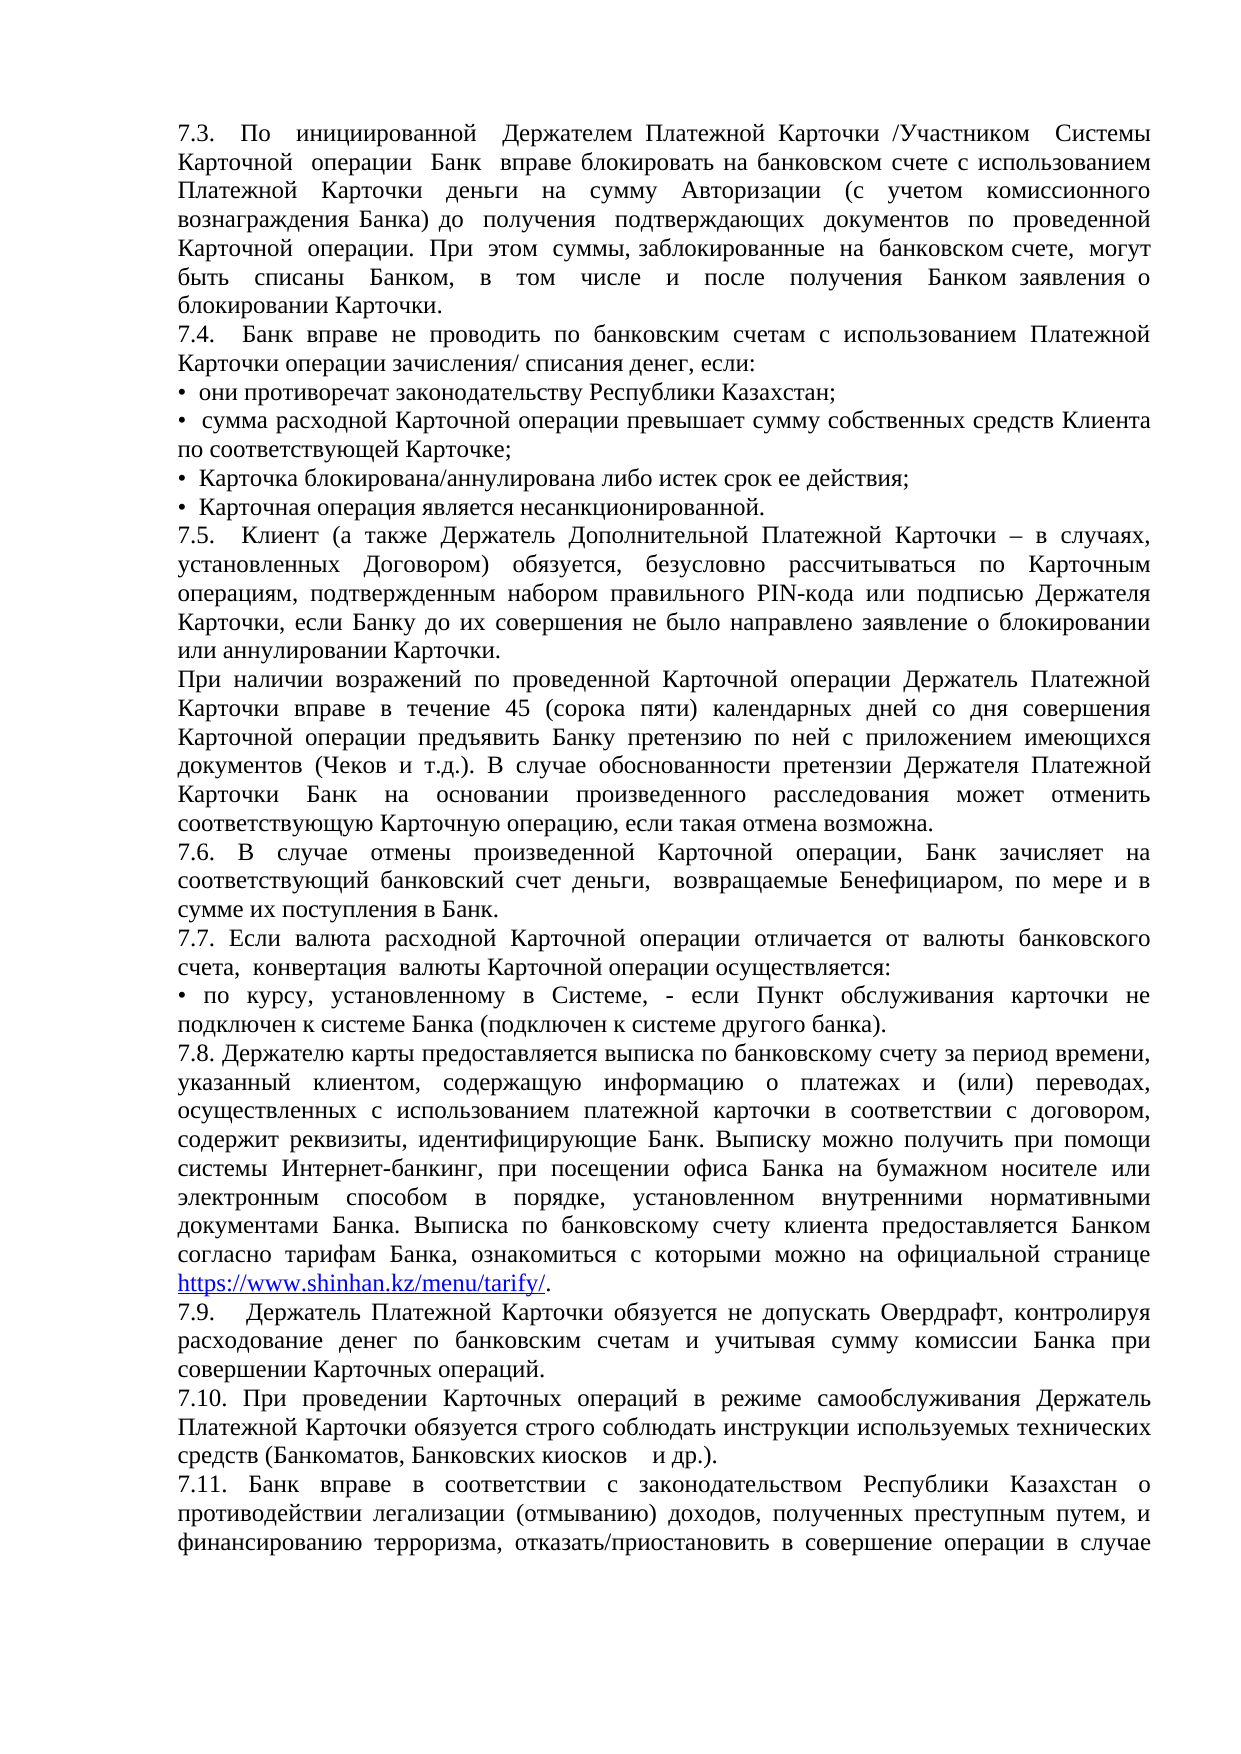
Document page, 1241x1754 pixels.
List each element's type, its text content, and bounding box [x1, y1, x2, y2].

text 7.3. По инициированной Держателем Платежной Карточки /Участником Системы Карточной операции Банк вправе блокировать на банковском счете с использованием Платежной Карточки деньги на сумму Авторизации (с учетом комиссионного вознаграждения Банка) до получения подтверждающих документов по проведенной Карточной операции. При этом суммы, заблокированные на банковском счете, могут быть списаны Банком, в том числе и после получения Банком заявления о блокировании Карточки. [177, 118, 1152, 319]
text • по курсу, установленному в Системе, - если Пункт обслуживания карточки не подключен к системе Банка (подключен к системе другого банка). [177, 981, 1152, 1038]
text • Карточная операция является несанкционированной. [177, 492, 1152, 521]
text 7.4. Банк вправе не проводить по банковским счетам с использованием Платежной Карточки операции зачисления/ списания денег, если: [177, 319, 1152, 377]
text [177, 1469, 1152, 1556]
text • сумма расходной Карточной операции превышает сумму собственных средств Клиента по соответствующей Карточке; [177, 406, 1152, 463]
text 7.5. Клиент (а также Держатель Дополнительной Платежной Карточки – в случаях, установленных Договором) обязуется, безусловно рассчитываться по Карточным операциям, подтвержденным набором правильного PIN-кода или подписью Держателя Карточки, если Банку до их совершения не было направлено заявление о блокировании или аннулировании Карточки. [177, 521, 1152, 664]
text 7.8. Держателю карты предоставляется выписка по банковскому счету за период времени, указанный клиентом, содержащую информацию о платежах и (или) переводах, осуществленных с использованием платежной карточки в соответствии с договором, содержит реквизиты, идентифицирующие Банк. Выписку можно получить при помощи системы Интернет-банкинг, при посещении офиса Банка на бумажном носителе или электронным способом в порядке, установленном внутренними нормативными документами Банка. Выписка по банковскому счету клиента предоставляется Банком согласно тарифам Банка, ознакомиться с которыми можно на официальной странице https://www.shinhan.kz/menu/tarify/. [177, 1038, 1152, 1297]
text При наличии возражений по проведенной Карточной операции Держатель Платежной Карточки вправе в течение 45 (сорока пяти) календарных дней со дня совершения Карточной операции предъявить Банку претензию по ней с приложением имеющихся документов (Чеков и т.д.). В случае обоснованности претензии Держателя Платежной Карточки Банк на основании произведенного расследования может отменить соответствующую Карточную операцию, если такая отмена возможна. [177, 664, 1152, 837]
text 7.7. Если валюта расходной Карточной операции отличается от валюты банковского счета, конвертация валюты Карточной операции осуществляется: [177, 923, 1152, 981]
text 7.10. При проведении Карточных операций в режиме самообслуживания Держатель Платежной Карточки обязуется строго соблюдать инструкции используемых технических средств (Банкоматов, Банковских киосков и др.). [177, 1383, 1152, 1469]
text • они противоречат законодательству Республики Казахстан; [177, 377, 1152, 406]
text 7.6. В случае отмены произведенной Карточной операции, Банк зачисляет на соответствующий банковский счет деньги, возвращаемые Бенефициаром, по мере и в сумме их поступления в Банк. [177, 837, 1152, 923]
text • Карточка блокирована/аннулирована либо истек срок ее действия; [177, 463, 1152, 492]
text 7.9. Держатель Платежной Карточки обязуется не допускать Овердрафт, контролируя расходование денег по банковским счетам и учитывая сумму комиссии Банка при совершении Карточных операций. [177, 1297, 1152, 1383]
